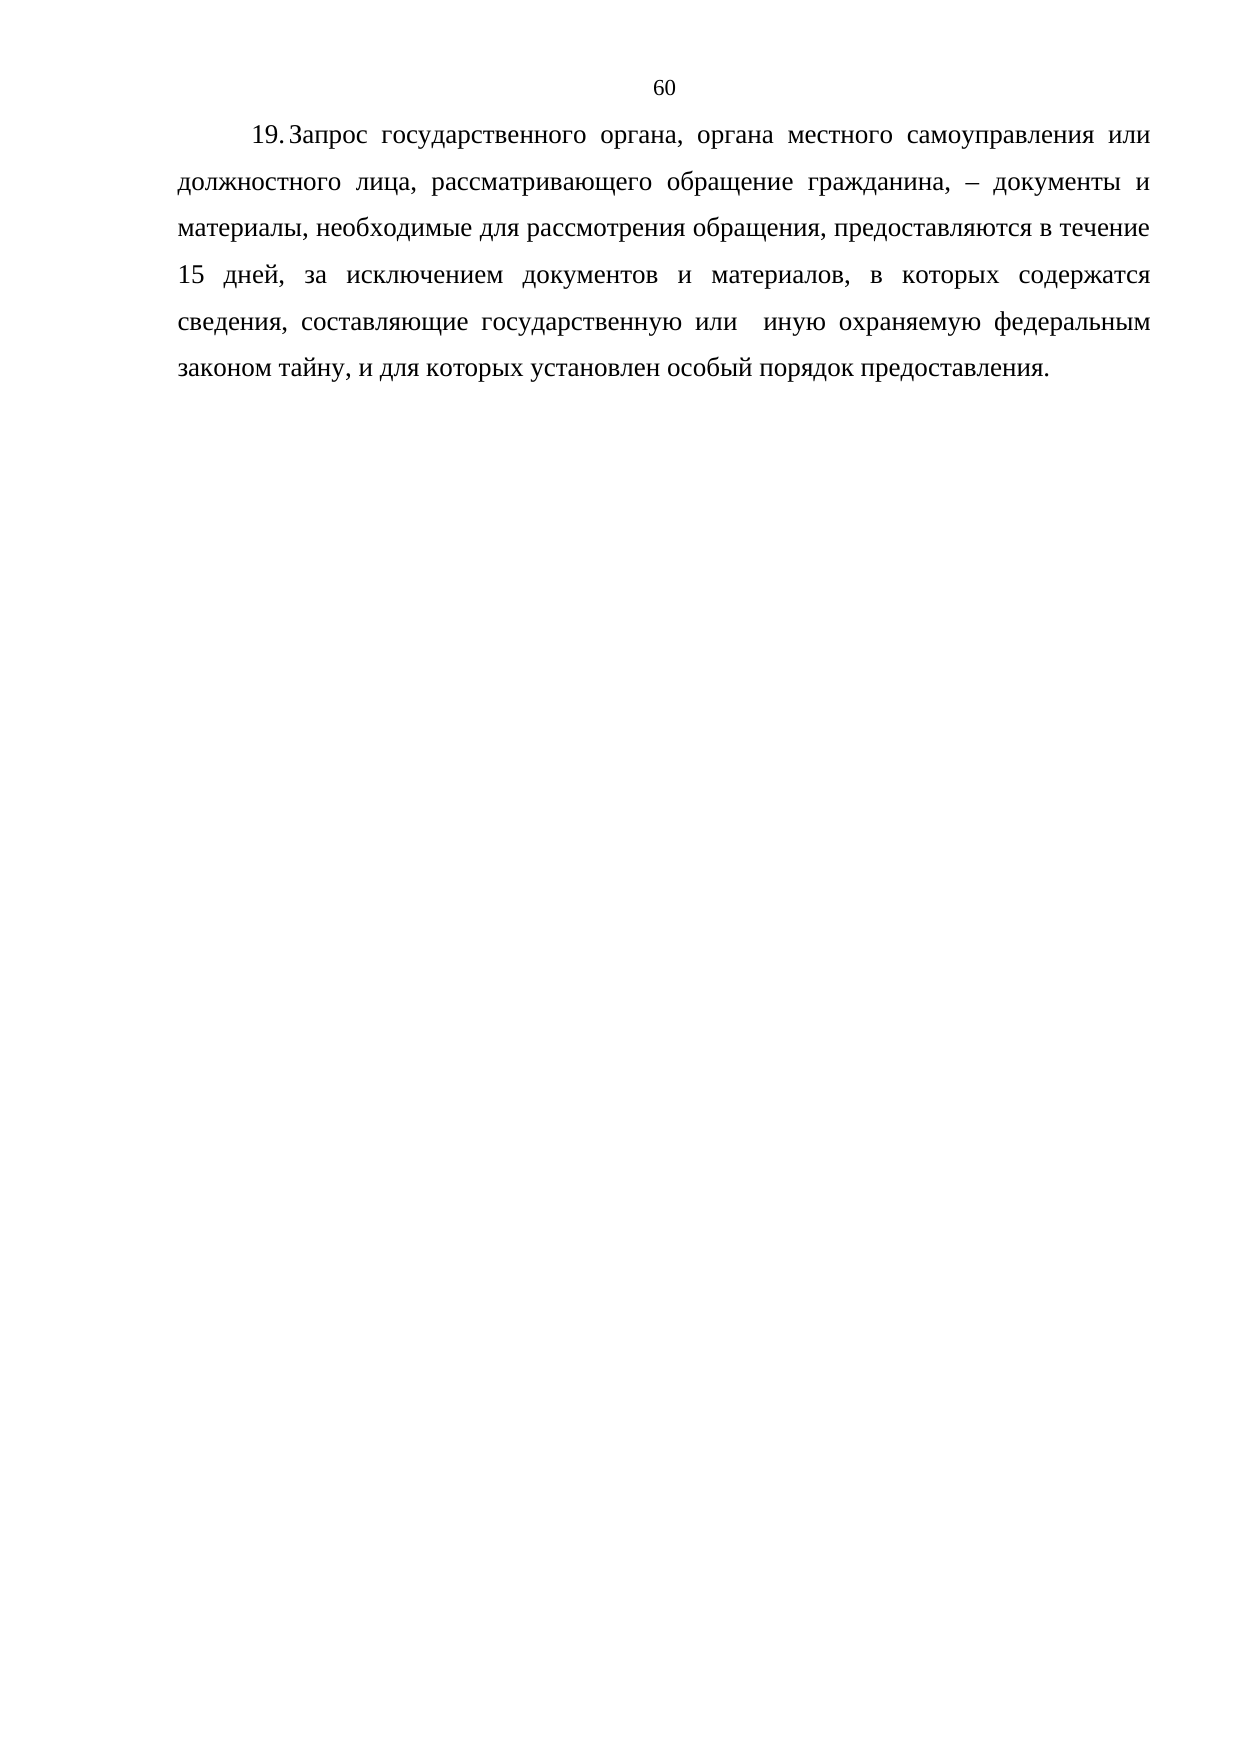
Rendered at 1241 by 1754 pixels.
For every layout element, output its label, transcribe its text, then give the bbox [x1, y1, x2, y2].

list Запрос государственного органа, органа местного самоуправления или должностного лица, рассматривающего обращение гражданина, – документы и материалы, необходимые для рассмотрения обращения, предоставляются в течение 15 дней, за исключением документов и материалов, в которых содержатся сведения, составляющие государственную или иную охраняемую федеральным законом тайну, и для которых установлен особый порядок предоставления. [177, 118, 1152, 383]
